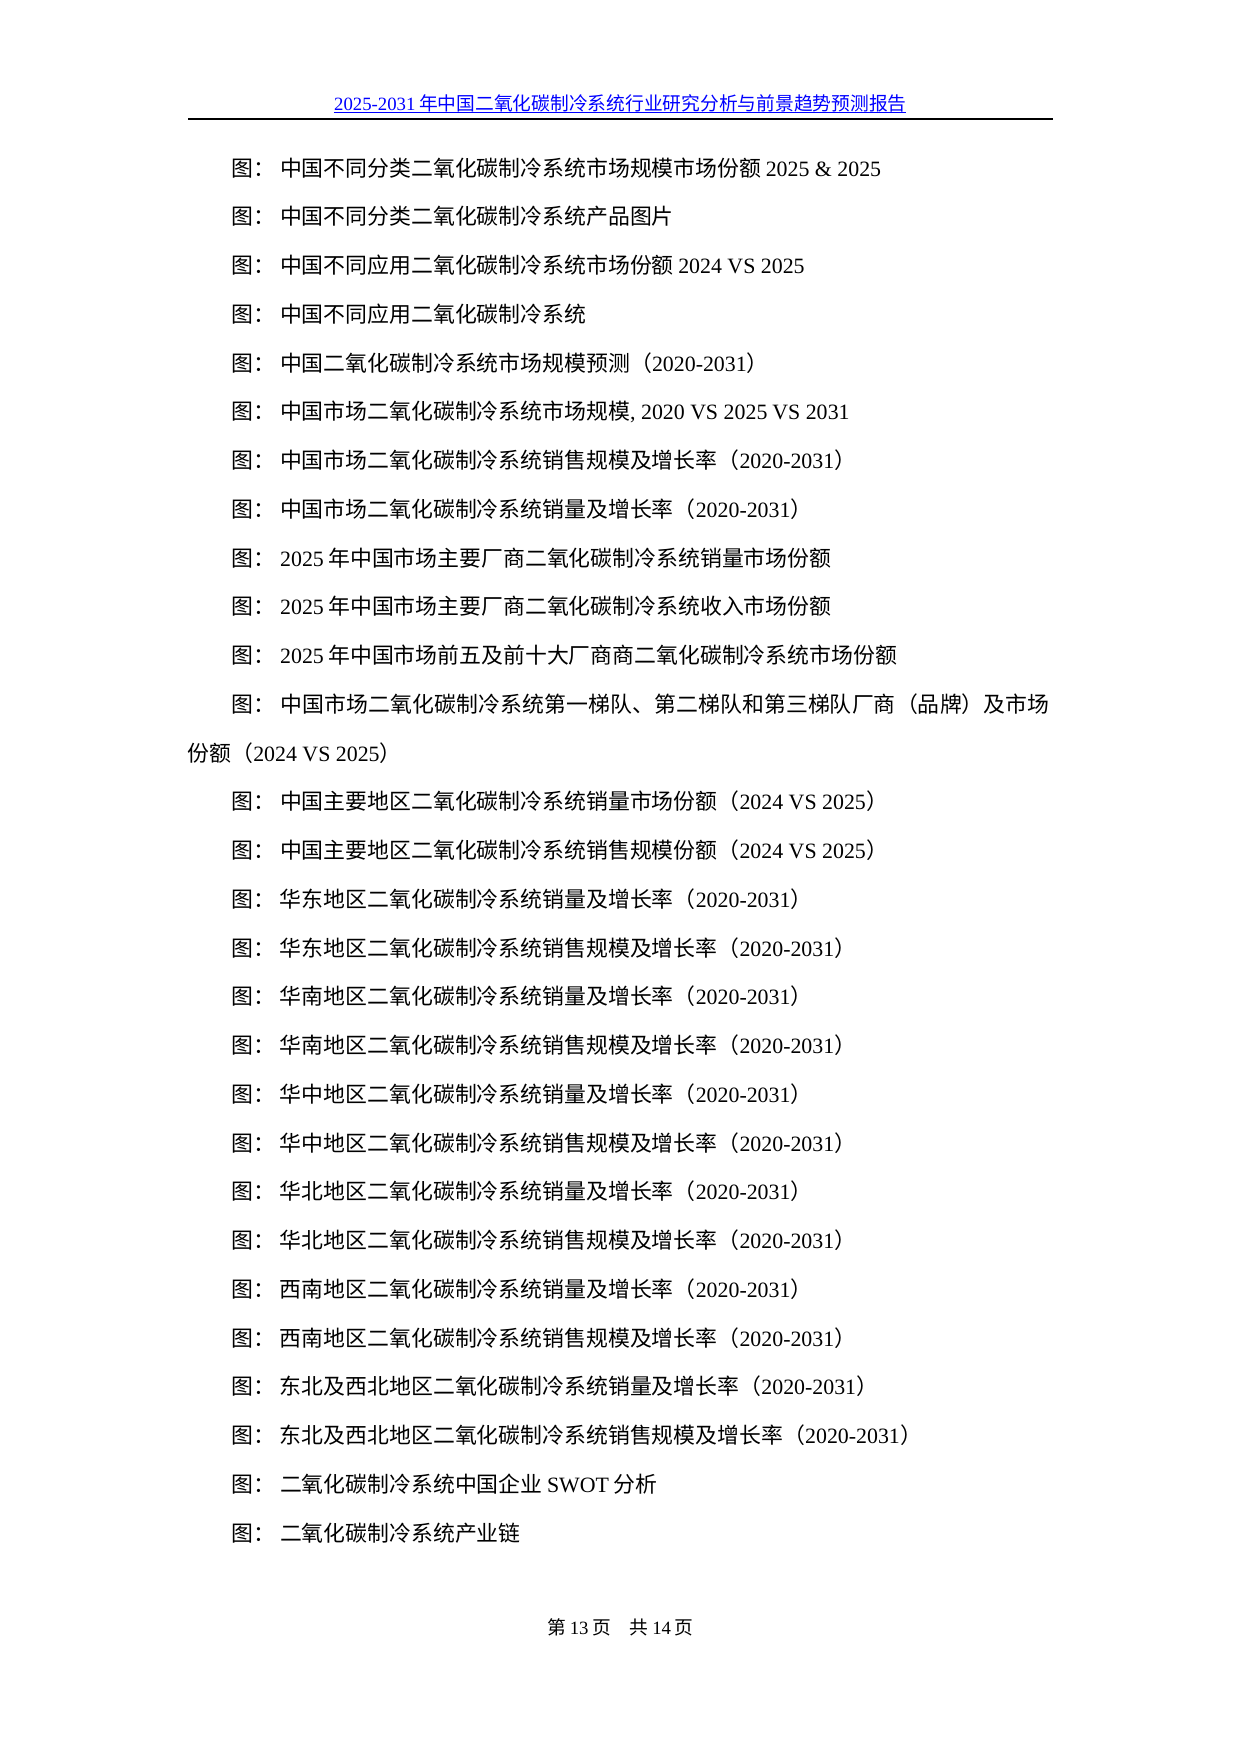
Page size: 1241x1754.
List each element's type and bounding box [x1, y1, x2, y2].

text [187, 150, 1053, 1548]
